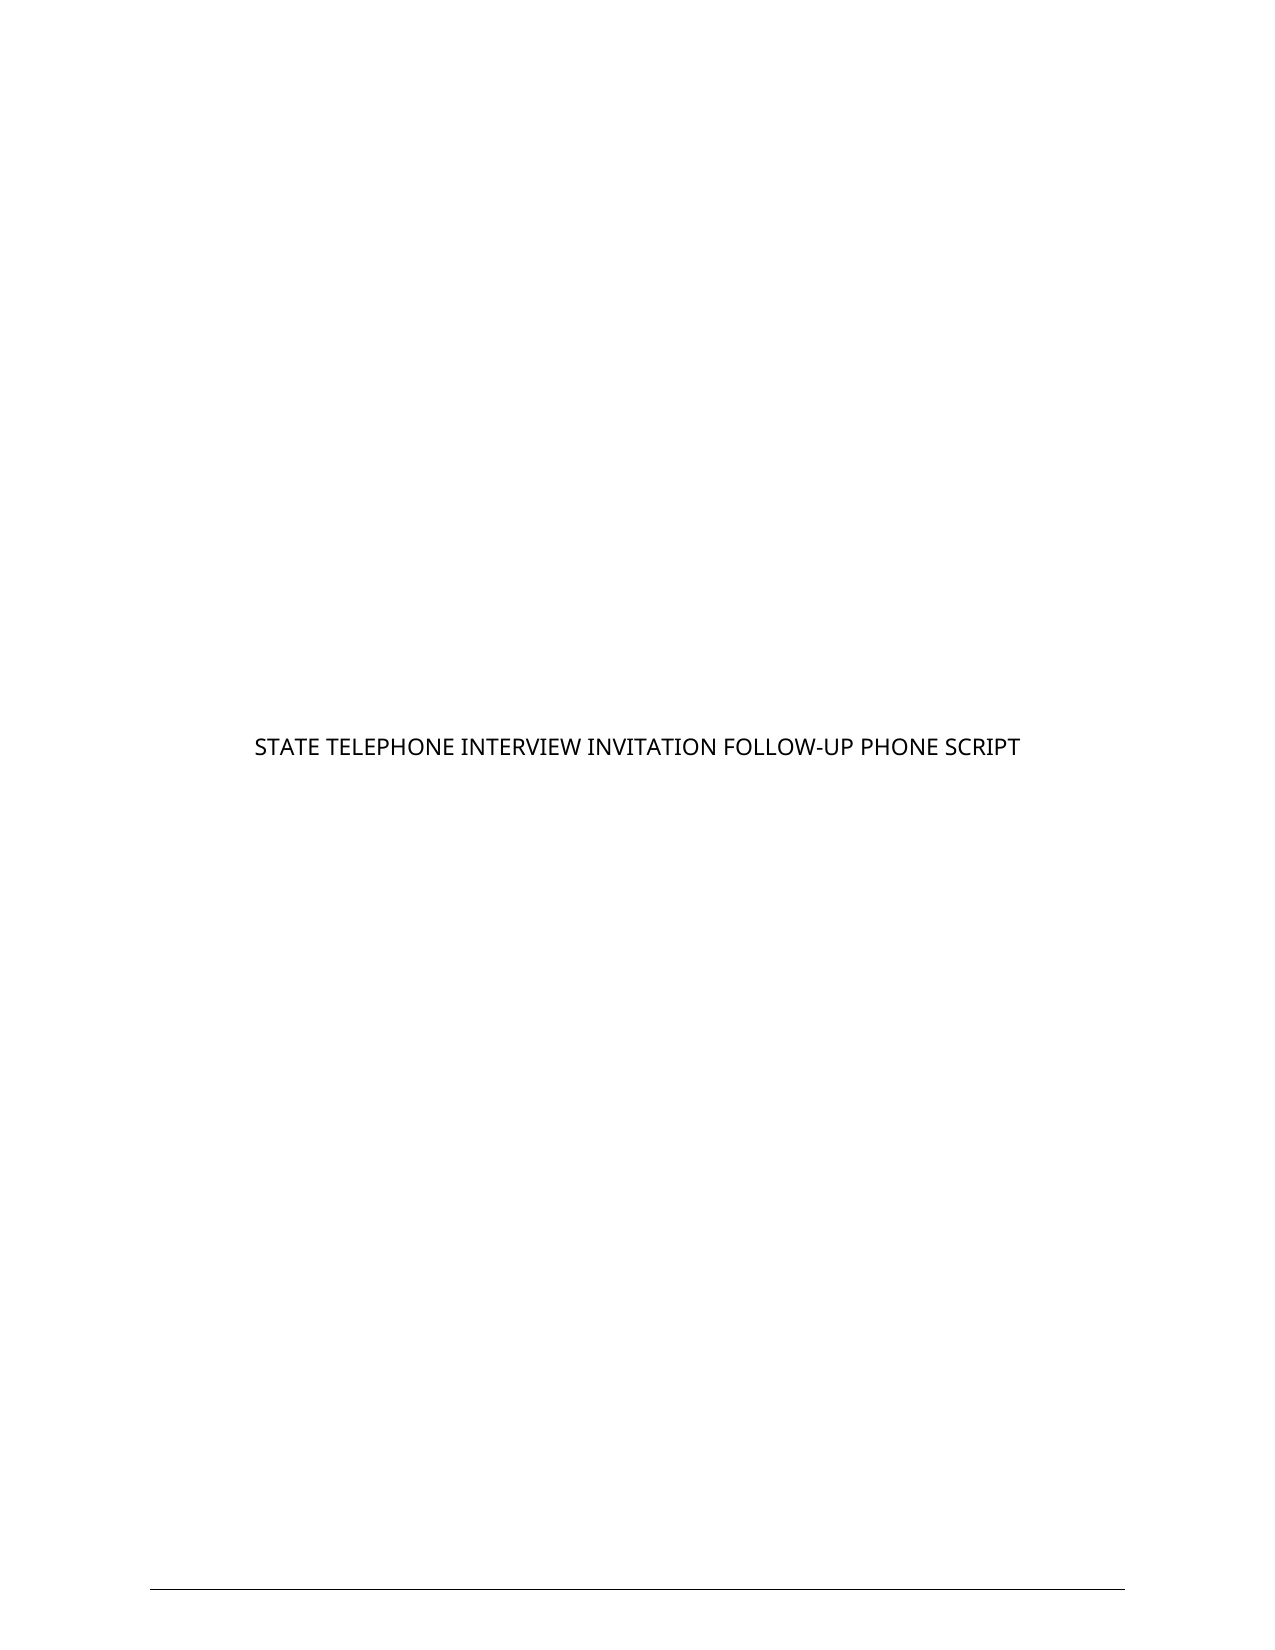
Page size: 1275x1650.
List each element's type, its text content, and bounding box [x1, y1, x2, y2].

title STATE TELEPHONE INTERVIEW INVITATION follow-up phone script [150, 731, 1125, 762]
